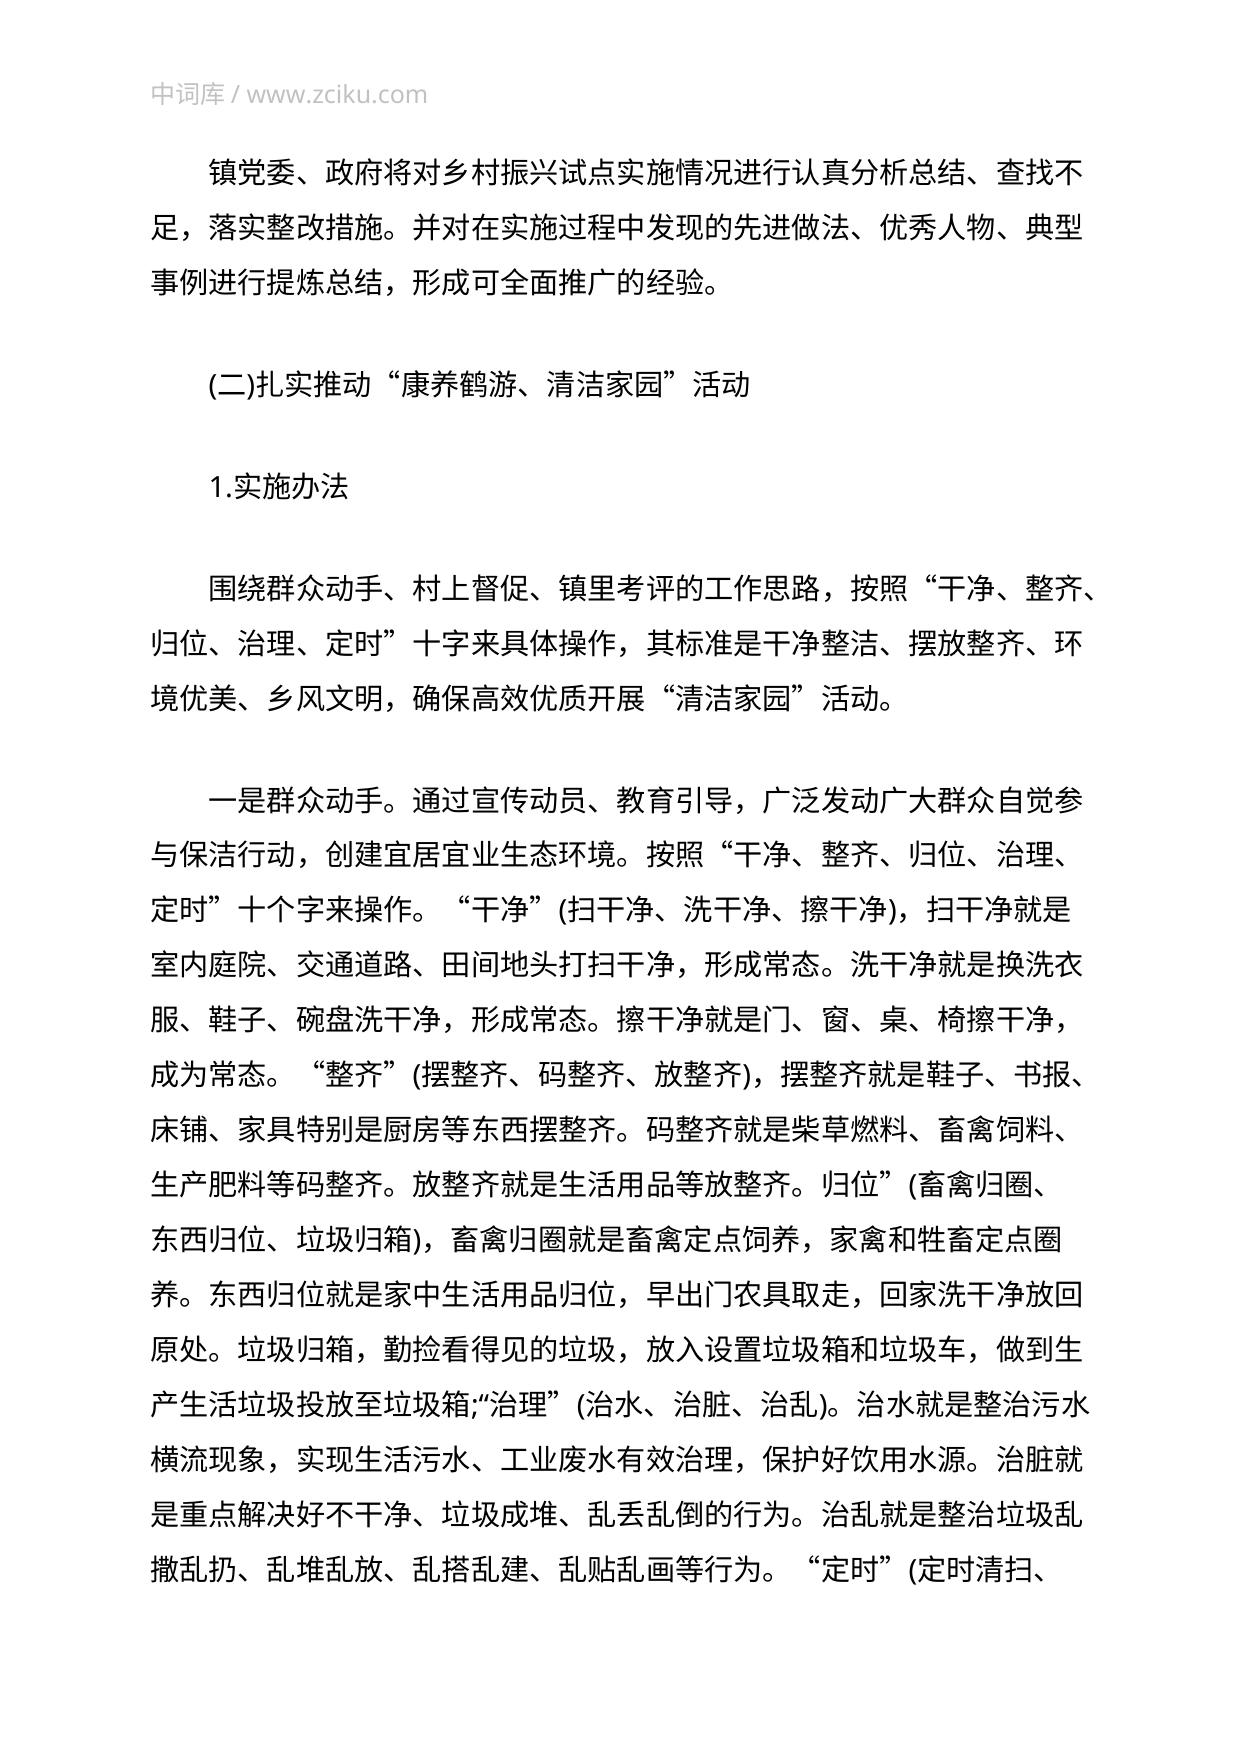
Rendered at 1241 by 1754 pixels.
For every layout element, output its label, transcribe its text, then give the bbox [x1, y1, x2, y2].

text 镇党委、政府将对乡村振兴试点实施情况进行认真分析总结、查找不足，落实整改措施。并对在实施过程中发现的先进做法、优秀人物、典型事例进行提炼总结，形成可全面推广的经验。 [150, 150, 1090, 302]
text 1.实施办法 [150, 463, 1090, 506]
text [150, 777, 1090, 1588]
text (二)扎实推动“康养鹤游、清洁家园”活动 [150, 362, 1090, 404]
text 围绕群众动手、村上督促、镇里考评的工作思路，按照“干净、整齐、归位、治理、定时”十字来具体操作，其标准是干净整洁、摆放整齐、环境优美、乡风文明，确保高效优质开展“清洁家园”活动。 [150, 566, 1090, 718]
